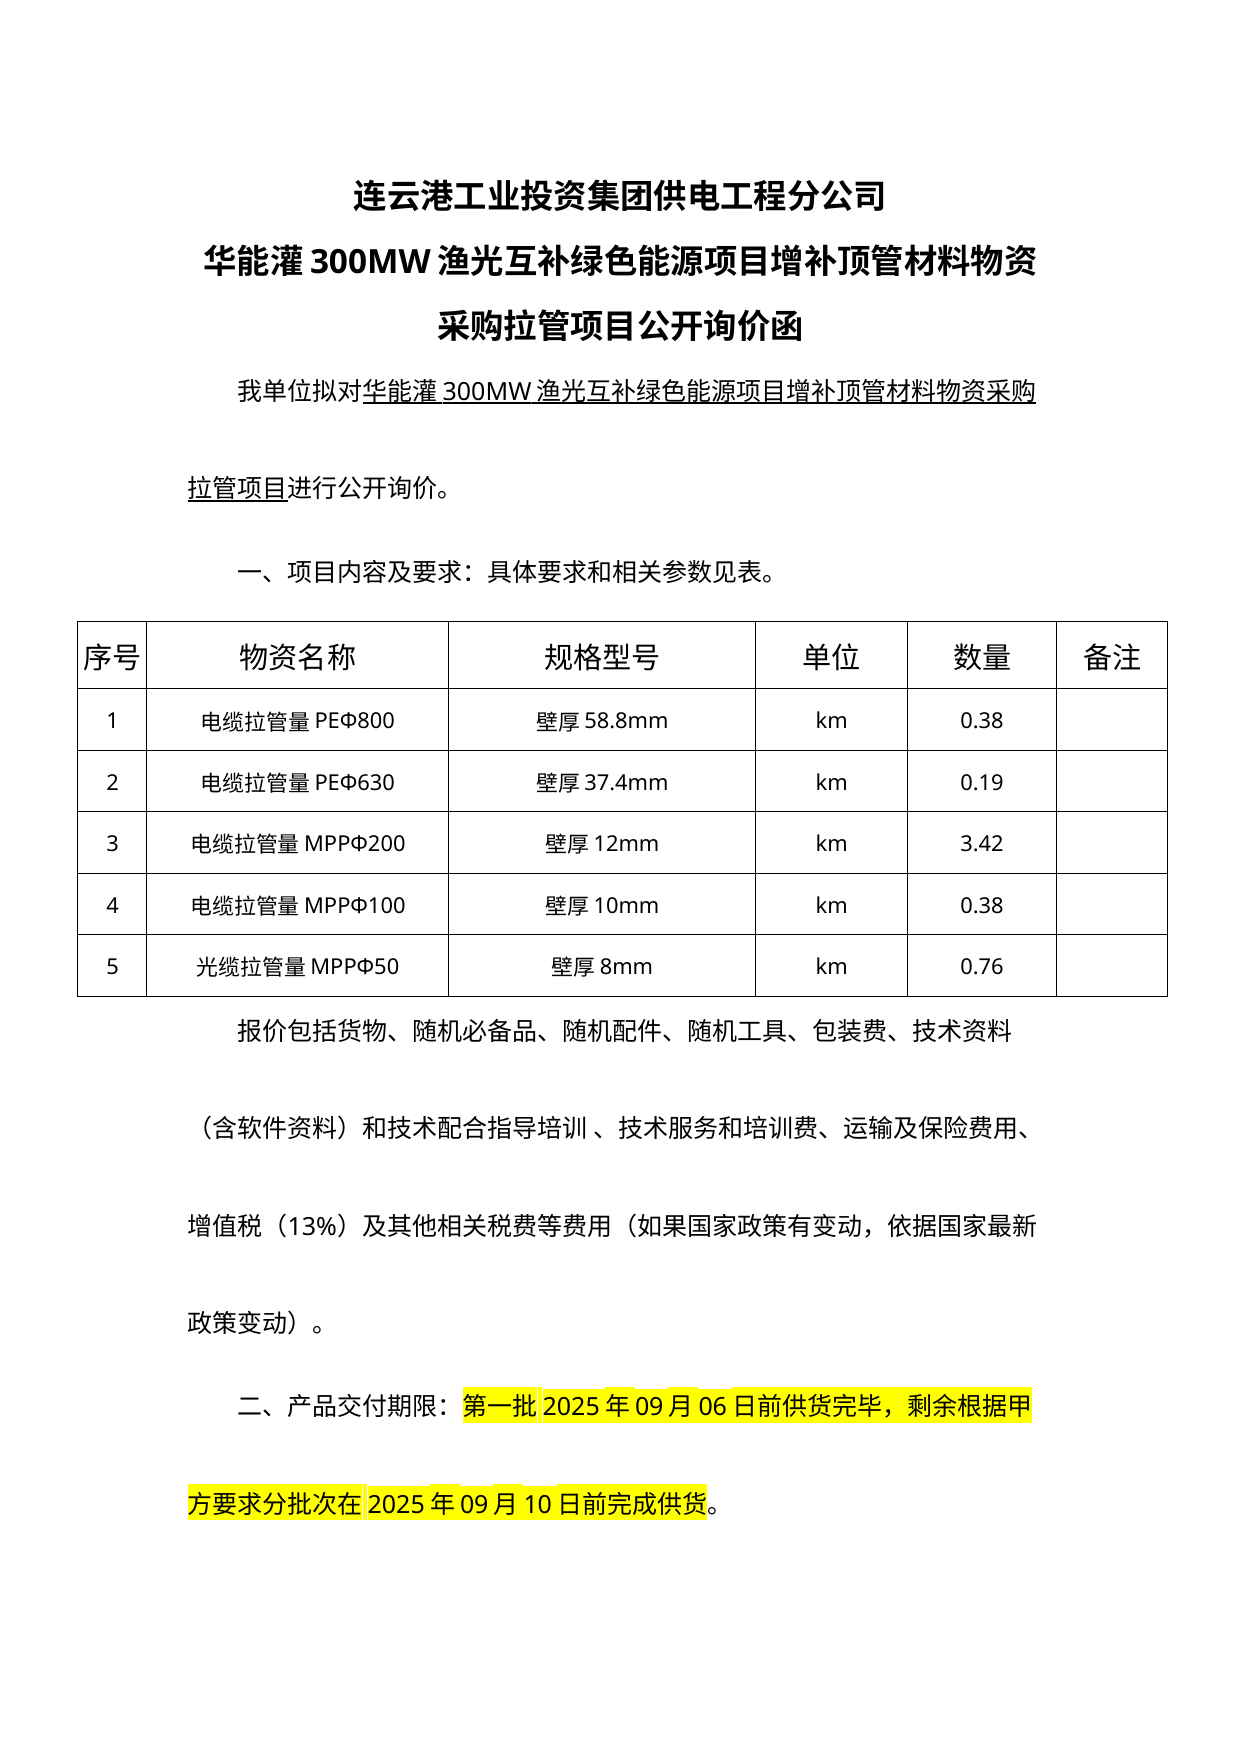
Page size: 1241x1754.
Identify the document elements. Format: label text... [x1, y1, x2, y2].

table_cell 0.19 [908, 751, 1056, 811]
text 连云港工业投资集团供电工程分公司 [187, 162, 1053, 227]
table_cell [1057, 935, 1167, 996]
table_cell 壁厚12mm [449, 812, 755, 873]
text 一、项目内容及要求：具体要求和相关参数见表。 [187, 538, 1053, 603]
table_cell 电缆拉管量MPPΦ200 [147, 812, 448, 873]
table_header 序号 [78, 622, 146, 688]
text 华能灌300MW渔光互补绿色能源项目增补顶管材料物资采购拉管项目公开询价函 [187, 227, 1053, 357]
table_cell km [756, 935, 907, 996]
table_cell 0.38 [908, 689, 1056, 750]
table_header 单位 [756, 622, 907, 688]
table_header 备注 [1057, 622, 1167, 688]
table_cell 壁厚58.8mm [449, 689, 755, 750]
table_cell km [756, 751, 907, 811]
table_cell 5 [78, 935, 146, 996]
table_cell [1057, 751, 1167, 811]
table_cell km [756, 874, 907, 934]
table_cell [1057, 874, 1167, 934]
list 产品交付期限：第一批2025年09月06日前供货完毕，剩余根据甲方要求分批次在2025年09月10日前完成供货。 [187, 1372, 1053, 1535]
table_cell 3 [78, 812, 146, 873]
table_cell 电缆拉管量PEΦ800 [147, 689, 448, 750]
table_cell [1057, 812, 1167, 873]
table_cell 光缆拉管量MPPΦ50 [147, 935, 448, 996]
text 我单位拟对华能灌300MW渔光互补绿色能源项目增补顶管材料物资采购拉管项目进行公开询价。 [187, 357, 1053, 519]
table_cell 电缆拉管量PEΦ630 [147, 751, 448, 811]
table_header 数量 [908, 622, 1056, 688]
table_cell 2 [78, 751, 146, 811]
table_header 物资名称 [147, 622, 448, 688]
table_cell km [756, 812, 907, 873]
table_cell 壁厚37.4mm [449, 751, 755, 811]
list 报价包括货物、随机必备品、随机配件、随机工具、包装费、技术资料（含软件资料）和技术配合指导培训 、技术服务和培训费、运输及保险费用、增值税（13%）及其他相关税费等费用（如果国家政策有变动，依据国家最新政策变动）。 [187, 997, 1053, 1354]
table_cell 0.76 [908, 935, 1056, 996]
table_header 规格型号 [449, 622, 755, 688]
table_cell 电缆拉管量MPPΦ100 [147, 874, 448, 934]
table_cell 壁厚8mm [449, 935, 755, 996]
table_cell 3.42 [908, 812, 1056, 873]
table_cell km [756, 689, 907, 750]
table_cell 4 [78, 874, 146, 934]
table_cell 1 [78, 689, 146, 750]
table_cell [1057, 689, 1167, 750]
table_cell 壁厚10mm [449, 874, 755, 934]
table_cell 0.38 [908, 874, 1056, 934]
